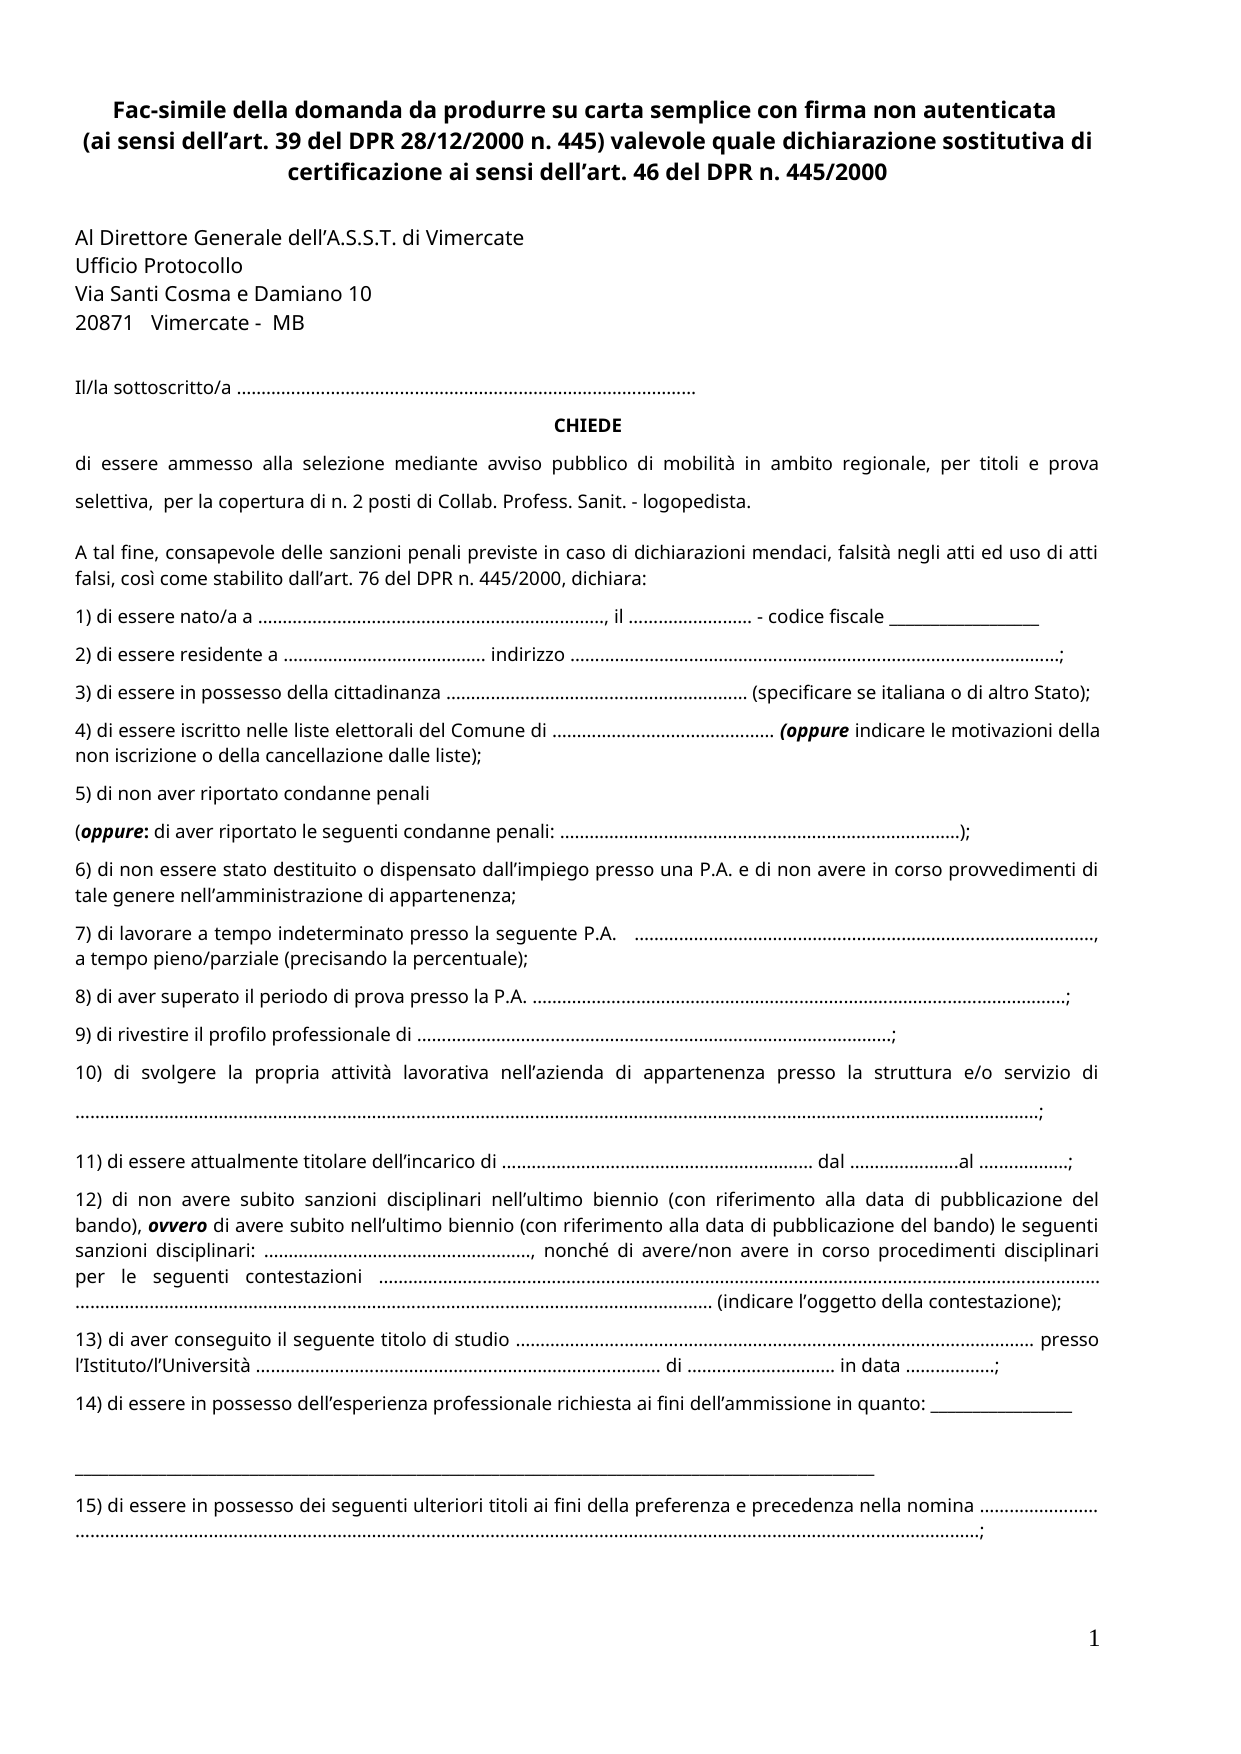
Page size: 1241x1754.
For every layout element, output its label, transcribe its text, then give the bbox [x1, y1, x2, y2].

text 4) di essere iscritto nelle liste elettorali del Comune di ……………………………………… (oppure indicare le motivazioni della non iscrizione o della cancellazione dalle liste); [75, 717, 1100, 768]
text 15) di essere in possesso dei seguenti ulteriori titoli ai fini della preferenza e precedenza nella nomina …………………… …………………………………………………………………………………………………………………………………………………………………; [75, 1492, 1100, 1543]
text 11) di essere attualmente titolare dell’incarico di ……………………………………………………… dal ………...……….al .………..……; [75, 1149, 1100, 1174]
text Il/la sottoscritto/a ………………………………………………………………………………… [75, 374, 1100, 400]
text 20871 Vimercate - MB [75, 308, 1100, 336]
text 2) di essere residente a ………………………………….. indirizzo ………………………………………………………………………………………; [75, 641, 1100, 666]
text 5) di non aver riportato condanne penali [75, 781, 1100, 806]
text Al Direttore Generale dell’A.S.S.T. di Vimercate [75, 223, 1100, 251]
text 13) di aver conseguito il seguente titolo di studio …………………………………………………………………………………………… presso l’Istituto/l’Università ………………………………………………………………………. di ………………………… in data ………………; [75, 1327, 1100, 1378]
text 3) di essere in possesso della cittadinanza ……………………………………………….…… (specificare se italiana o di altro Stato); [75, 679, 1100, 704]
text Via Santi Cosma e Damiano 10 [75, 279, 1100, 308]
text di essere ammesso alla selezione mediante avviso pubblico di mobilità in ambito regionale, per titoli e prova selettiva, per la copertura di n. 2 posti di Collab. Profess. Sanit. - logopedista. [75, 450, 1100, 514]
text 14) di essere in possesso dell’esperienza professionale richiesta ai fini dell’ammissione in quanto: _________________ [75, 1390, 1100, 1416]
text 9) di rivestire il profilo professionale di ………………………………………………………………………..….………; [75, 1022, 1100, 1047]
text (ai sensi dell’art. 39 del DPR 28/12/2000 n. 445) valevole quale dichiarazione sostitutiva di certificazione ai sensi dell’art. 46 del DPR n. 445/2000 [75, 125, 1100, 187]
text CHIEDE [75, 412, 1100, 438]
text 1) di essere nato/a a …………………………..……..…………………………, il ………….………… - codice fiscale __________________ [75, 603, 1100, 628]
text ________________________________________________________________________________________________ [75, 1454, 1100, 1479]
text 8) di aver superato il periodo di prova presso la P.A. ………………………………………………………………………………………………; [75, 984, 1100, 1009]
text 12) di non avere subito sanzioni disciplinari nell’ultimo biennio (con riferimento alla data di pubblicazione del bando), ovvero di avere subito nell’ultimo biennio (con riferimento alla data di pubblicazione del bando) le seguenti sanzioni disciplinari: ………………………………………………, nonché di avere/non avere in corso procedimenti disciplinari per le seguenti contestazioni …………………………………………………………………………………………..…………………………………… ………………………………………………………………………………………………………………… (indicare l’oggetto della contestazione); [75, 1187, 1100, 1314]
text 6) di non essere stato destituito o dispensato dall’impiego presso una P.A. e di non avere in corso provvedimenti di tale genere nell’amministrazione di appartenenza; [75, 857, 1100, 908]
text Ufficio Protocollo [75, 251, 1100, 279]
text (oppure: di aver riportato le seguenti condanne penali: ………………………………………………………………………); [75, 818, 1100, 844]
text 7) di lavorare a tempo indeterminato presso la seguente P.A. …………………………………………………………………………………, a tempo pieno/parziale (precisando la percentuale); [75, 920, 1100, 971]
text Fac-simile della domanda da produrre su carta semplice con firma non autenticata [112, 94, 1100, 125]
text A tal fine, consapevole delle sanzioni penali previste in caso di dichiarazioni mendaci, falsità negli atti ed uso di atti falsi, così come stabilito dall’art. 76 del DPR n. 445/2000, dichiara: [75, 539, 1100, 590]
text 10) di svolgere la propria attività lavorativa nell’azienda di appartenenza presso la struttura e/o servizio di ……………………………………………………………………………………………………………………………………………………………………………; [75, 1060, 1100, 1123]
